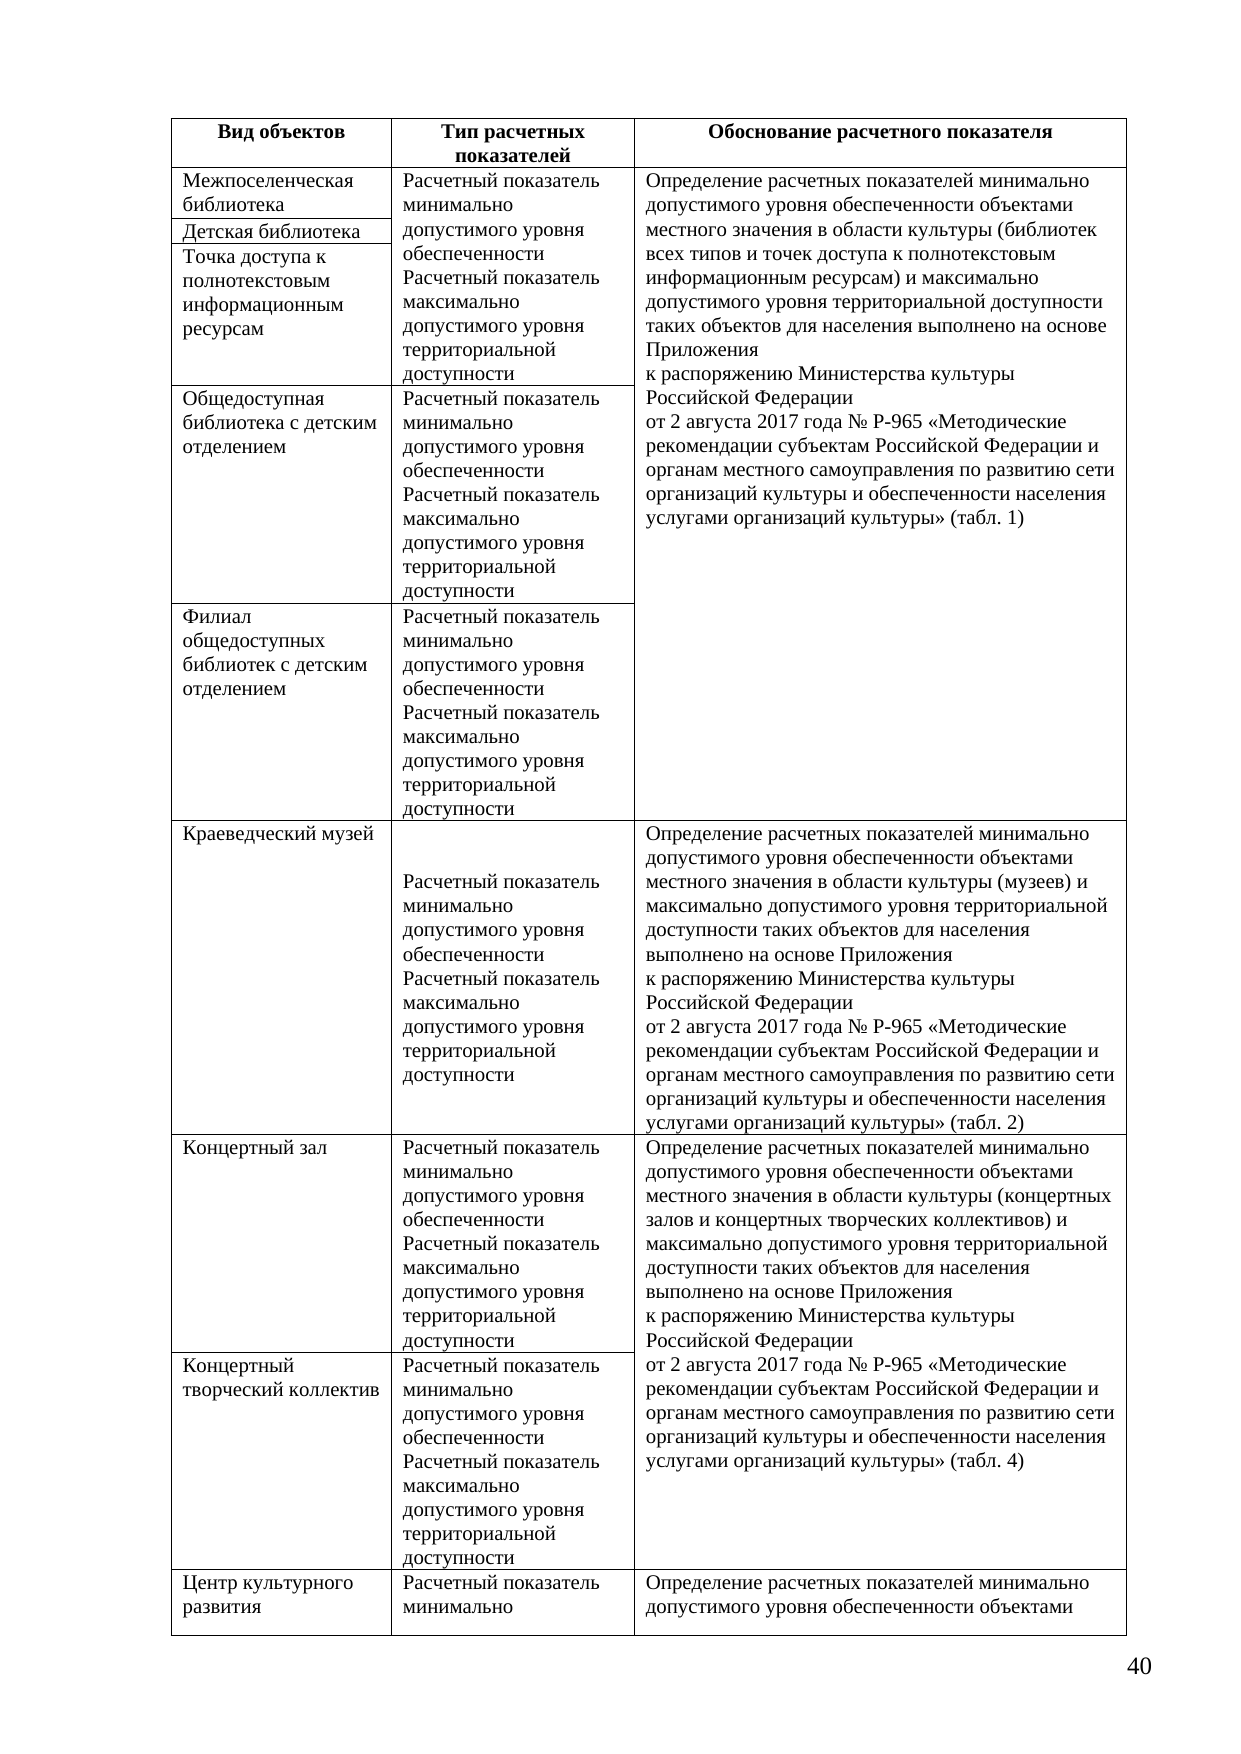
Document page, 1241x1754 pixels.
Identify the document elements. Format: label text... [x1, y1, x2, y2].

table_cell Филиал общедоступных библиотек с детским отделением [172, 604, 391, 820]
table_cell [635, 1570, 1126, 1635]
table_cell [392, 168, 634, 385]
table_cell Определение расчетных показателей минимально допустимого уровня обеспеченности объектами местного значения в области культуры (концертных залов и концертных творческих коллективов) и максимально допустимого уровня территориальной доступности таких объектов для населения выполнено на основе Приложения к распоряжению Министерства культуры Российской Федерации от 2 августа 2017 года № Р-965 «Методические рекомендации субъектам Российской Федерации и органам местного самоуправления по развитию сети организаций культуры и обеспеченности населения услугами организаций культуры» (табл. 4) [635, 1135, 1126, 1569]
table_cell Детская библиотека [172, 219, 391, 243]
table_cell Расчетный показатель минимально допустимого уровня обеспеченности Расчетный показатель максимально допустимого уровня территориальной доступности [392, 821, 634, 1134]
table_cell Определение расчетных показателей минимально допустимого уровня обеспеченности объектами местного значения в области культуры (библиотек всех типов и точек доступа к полнотекстовым информационным ресурсам) и максимально допустимого уровня территориальной доступности таких объектов для населения выполнено на основе Приложения к распоряжению Министерства культуры Российской Федерации от 2 августа 2017 года № Р-965 «Методические рекомендации субъектам Российской Федерации и органам местного самоуправления по развитию сети организаций культуры и обеспеченности населения услугами организаций культуры» (табл. 1) [635, 168, 1126, 820]
table_cell Расчетный показатель минимально допустимого уровня обеспеченности Расчетный показатель максимально допустимого уровня территориальной доступности [392, 386, 634, 602]
table_cell Определение расчетных показателей минимально допустимого уровня обеспеченности объектами местного значения в области культуры (музеев) и максимально допустимого уровня территориальной доступности таких объектов для населения выполнено на основе Приложения к распоряжению Министерства культуры Российской Федерации от 2 августа 2017 года № Р-965 «Методические рекомендации субъектам Российской Федерации и органам местного самоуправления по развитию сети организаций культуры и обеспеченности населения услугами организаций культуры» (табл. 2) [635, 821, 1126, 1134]
table_cell Общедоступная библиотека с детским отделением [172, 386, 391, 602]
table_cell Центр культурного развития [172, 1570, 391, 1635]
table_cell Концертный творческий коллектив [172, 1353, 391, 1569]
table_header Тип расчетных показателей [392, 119, 634, 167]
table_cell Расчетный показатель минимально допустимого уровня обеспеченности Расчетный показатель максимально допустимого уровня территориальной доступности [392, 1135, 634, 1352]
table_cell Межпоселенческая библиотека [172, 168, 391, 217]
table_cell Расчетный показатель минимально допустимого уровня обеспеченности Расчетный показатель максимально допустимого уровня территориальной доступности [392, 604, 634, 820]
table_cell Расчетный показатель минимально допустимого уровня обеспеченности Расчетный показатель максимально допустимого уровня территориальной доступности [392, 1353, 634, 1569]
table_header Вид объектов [172, 119, 391, 167]
table_cell Концертный зал [172, 1135, 391, 1352]
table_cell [392, 1570, 634, 1635]
table_header Обоснование расчетного показателя [635, 119, 1126, 167]
table_cell Точка доступа к полнотекстовым информационным ресурсам [172, 244, 391, 385]
table_cell Краеведческий музей [172, 821, 391, 1134]
